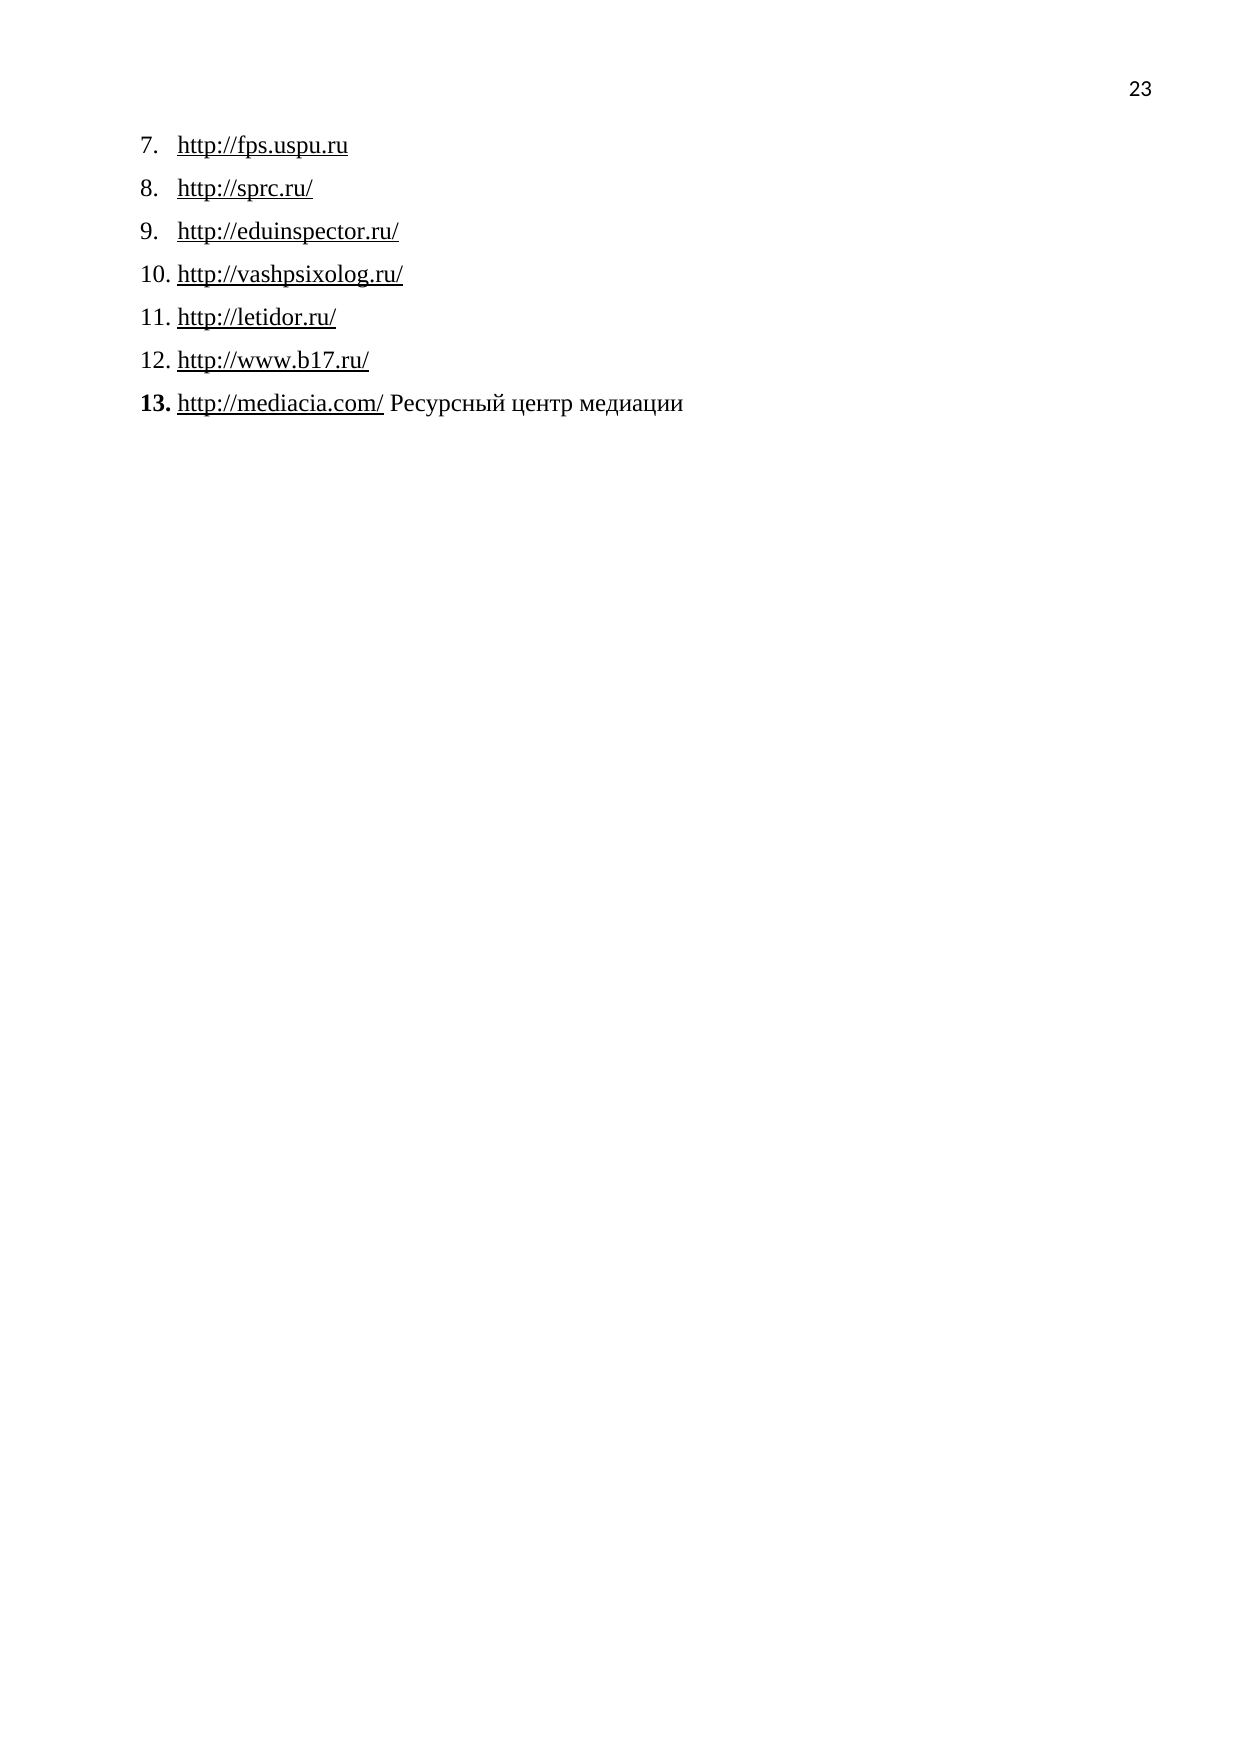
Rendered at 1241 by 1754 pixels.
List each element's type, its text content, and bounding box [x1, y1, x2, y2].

list http://vashpsixolog.ru/ [140, 259, 1152, 288]
list http://eduinspector.ru/ [140, 216, 1152, 245]
list http://sprc.ru/ [140, 173, 1152, 202]
list http://mediacia.com/ Ресурсный центр медиации [140, 388, 1152, 417]
list http://www.b17.ru/ [140, 345, 1152, 374]
list http://letidor.ru/ [140, 302, 1152, 331]
list http://fps.uspu.ru [140, 130, 1152, 158]
